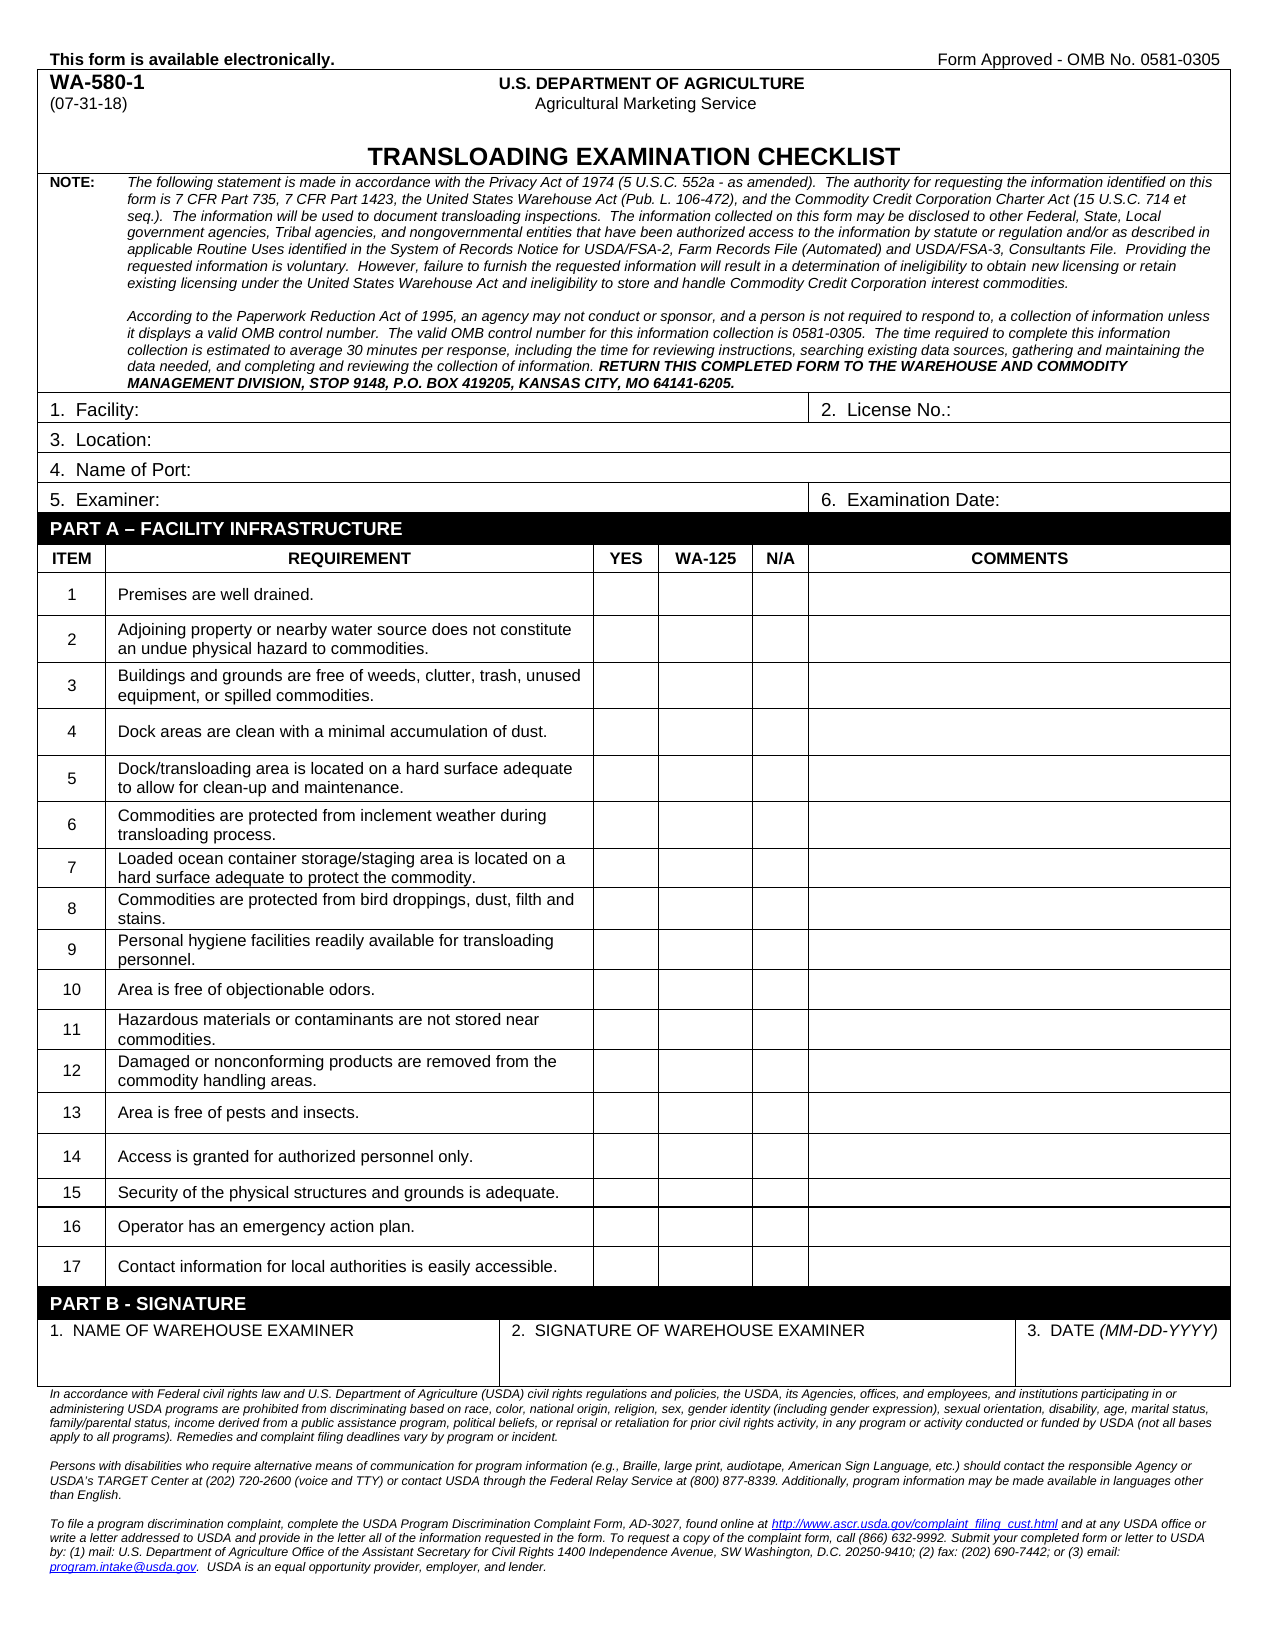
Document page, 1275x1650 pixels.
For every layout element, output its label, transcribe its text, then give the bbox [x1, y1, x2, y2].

table_cell COMMENTS [809, 545, 1230, 572]
table_cell [753, 1208, 808, 1246]
table_cell 3. DATE (MM-DD-YYYY) [1016, 1320, 1230, 1386]
table_cell [659, 1093, 752, 1133]
table_cell Premises are well drained. [106, 573, 593, 615]
table_cell [753, 849, 808, 887]
table_cell Area is free of pests and insects. [106, 1093, 593, 1133]
table_cell [659, 1247, 752, 1286]
table_cell [659, 930, 752, 969]
table_cell [809, 709, 1230, 754]
table_cell [809, 849, 1230, 887]
table_cell [753, 709, 808, 754]
table_cell [594, 1208, 658, 1246]
table_cell 4. Name of Port: [38, 453, 1230, 482]
table_cell [809, 1050, 1230, 1092]
table_cell [594, 1050, 658, 1092]
table_cell [753, 888, 808, 929]
table_cell ITEM [38, 545, 105, 572]
table_cell [753, 663, 808, 708]
table_cell [659, 1208, 752, 1246]
table_cell 3. Location: [38, 423, 1230, 452]
table_cell [753, 1010, 808, 1048]
table_cell 7 [38, 849, 105, 887]
table_cell [753, 756, 808, 801]
table_cell [753, 1093, 808, 1133]
table_cell [809, 888, 1230, 929]
table_cell [809, 970, 1230, 1009]
table_cell 1. Facility: [38, 393, 808, 422]
table_cell [659, 970, 752, 1009]
table_cell [594, 1247, 658, 1286]
table_cell [809, 802, 1230, 847]
table_cell The following statement is made in accordance with the Privacy Act of 1974 (5 U.S.C. 552a - as amended). The authority for requesting the information identified on this form is 7 CFR Part 735, 7 CFR Part 1423, the United States Warehouse Act (Pub. L. 106-472), and the Commodity Credit Corporation Charter Act (15 U.S.C. 714 et seq.). The information will be used to document transloading inspections. The information collected on this form may be disclosed to other Federal, State, Local government agencies, Tribal agencies, and nongovernmental entities that have been authorized access to the information by statute or regulation and/or as described in applicable Routine Uses identified in the System of Records Notice for USDA/FSA-2, Farm Records File (Automated) and USDA/FSA-3, Consultants File. Providing the requested information is voluntary. However, failure to furnish the requested information will result in a determination of ineligibility to obtain new licensing or retain existing licensing under the United States Warehouse Act and ineligibility to store and handle Commodity Credit Corporation interest commodities. According to the Paperwork Reduction Act of 1995, an agency may not conduct or sponsor, and a person is not required to respond to, a collection of information unless it displays a valid OMB control number. The valid OMB control number for this information collection is 0581-0305. The time required to complete this information collection is estimated to average 30 minutes per response, including the time for reviewing instructions, searching existing data sources, gathering and maintaining the data needed, and completing and reviewing the collection of information. RETURN THIS COMPLETED FORM TO THE WAREHOUSE AND COMMODITY MANAGEMENT DIVISION, STOP 9148, P.O. BOX 419205, KANSAS CITY, MO 64141-6205. [115, 174, 1230, 392]
table_cell [753, 1247, 808, 1286]
table_cell [659, 1010, 752, 1048]
table_cell Loaded ocean container storage/staging area is located on a hard surface adequate to protect the commodity. [106, 849, 593, 887]
table_cell PART B - SIGNATURE [38, 1288, 1230, 1319]
table_cell [809, 1134, 1230, 1178]
table_cell Security of the physical structures and grounds is adequate. [106, 1179, 593, 1206]
table_cell [659, 1134, 752, 1178]
table_cell [594, 1010, 658, 1048]
table_cell [594, 888, 658, 929]
table_cell N/A [753, 545, 808, 572]
table_cell Dock areas are clean with a minimal accumulation of dust. [106, 709, 593, 754]
table_cell [659, 756, 752, 801]
table_cell [809, 616, 1230, 662]
table_cell NOTE: [38, 174, 115, 392]
table_cell 1. NAME OF WAREHOUSE EXAMINER [38, 1320, 499, 1386]
table_cell [809, 1179, 1230, 1206]
table_cell Adjoining property or nearby water source does not constitute an undue physical hazard to commodities. [106, 616, 593, 662]
table_cell [809, 573, 1230, 615]
table_cell Commodities are protected from inclement weather during transloading process. [106, 802, 593, 847]
table_cell [594, 970, 658, 1009]
table_cell Operator has an emergency action plan. [106, 1208, 593, 1246]
table_cell [659, 616, 752, 662]
table_cell 13 [38, 1093, 105, 1133]
table_cell [659, 709, 752, 754]
text Persons with disabilities who require alternative means of communication for program information (e.g., Braille, large print, audiotape, American Sign Language, etc.) should contact the responsible Agency or USDA’s TARGET Center at (202) 720-2600 (voice and TTY) or contact USDA through the Federal Relay Service at (800) 877-8339. Additionally, program information may be made available in languages other than English. [49, 1459, 1226, 1502]
text This form is available electronically. Form Approved - OMB No. 0581-0305 [49, 49, 1226, 69]
table_cell [753, 930, 808, 969]
table_cell WA-125 [659, 545, 752, 572]
table_cell 2 [38, 616, 105, 662]
table_cell 6 [38, 802, 105, 847]
table_cell Hazardous materials or contaminants are not stored near commodities. [106, 1010, 593, 1048]
table_cell [809, 1093, 1230, 1133]
table_cell [659, 1050, 752, 1092]
table_cell 5. Examiner: [38, 483, 808, 512]
table_cell [809, 1010, 1230, 1048]
table_cell [594, 1179, 658, 1206]
table_cell Dock/transloading area is located on a hard surface adequate to allow for clean-up and maintenance. [106, 756, 593, 801]
table_cell [594, 802, 658, 847]
table_cell [594, 930, 658, 969]
table_cell 2. License No.: [809, 393, 1230, 422]
table_cell [753, 802, 808, 847]
table_cell [594, 756, 658, 801]
table_cell [753, 1179, 808, 1206]
table_cell [753, 1134, 808, 1178]
table_cell [594, 616, 658, 662]
table_cell [659, 663, 752, 708]
table_cell [594, 663, 658, 708]
table_cell Commodities are protected from bird droppings, dust, filth and stains. [106, 888, 593, 929]
table_cell [594, 849, 658, 887]
table_cell 6. Examination Date: [809, 483, 1230, 512]
table_cell [594, 1093, 658, 1133]
table_cell [809, 930, 1230, 969]
table_cell [753, 1050, 808, 1092]
table_cell Access is granted for authorized personnel only. [106, 1134, 593, 1178]
table_cell [659, 573, 752, 615]
table_cell 3 [38, 663, 105, 708]
text In accordance with Federal civil rights law and U.S. Department of Agriculture (USDA) civil rights regulations and policies, the USDA, its Agencies, offices, and employees, and institutions participating in or administering USDA programs are prohibited from discriminating based on race, color, national origin, religion, sex, gender identity (including gender expression), sexual orientation, disability, age, marital status, family/parental status, income derived from a public assistance program, political beliefs, or reprisal or retaliation for prior civil rights activity, in any program or activity conducted or funded by USDA (not all bases apply to all programs). Remedies and complaint filing deadlines vary by program or incident. [49, 1387, 1226, 1444]
table_cell 17 [38, 1247, 105, 1286]
table_cell YES [594, 545, 658, 572]
table_cell REQUIREMENT [106, 545, 593, 572]
table_cell 2. SIGNATURE OF WAREHOUSE EXAMINER [500, 1320, 1015, 1386]
table_cell 8 [38, 888, 105, 929]
table_cell [753, 573, 808, 615]
table_cell 11 [38, 1010, 105, 1048]
table_cell Personal hygiene facilities readily available for transloading personnel. [106, 930, 593, 969]
table_cell [753, 970, 808, 1009]
table_cell [594, 573, 658, 615]
table_cell 1 [38, 573, 105, 615]
table_cell 10 [38, 970, 105, 1009]
table_cell [753, 616, 808, 662]
table_cell [809, 756, 1230, 801]
table_cell 9 [38, 930, 105, 969]
table_cell [809, 1247, 1230, 1286]
table_cell [659, 888, 752, 929]
table_cell [659, 1179, 752, 1206]
table_cell Contact information for local authorities is easily accessible. [106, 1247, 593, 1286]
table_cell PART A – FACILITY INFRASTRUCTURE [38, 515, 1230, 542]
table_cell [594, 1134, 658, 1178]
table_cell [809, 1208, 1230, 1246]
table_cell Damaged or nonconforming products are removed from the commodity handling areas. [106, 1050, 593, 1092]
table_cell 14 [38, 1134, 105, 1178]
table_cell 15 [38, 1179, 105, 1206]
table_cell [809, 663, 1230, 708]
table_cell [594, 709, 658, 754]
table_cell 4 [38, 709, 105, 754]
table_header WA-580-1 DEPARTMENT OF AGRICULTURE (07-31-18) Agricultural Marketing Service TRANSLOADING EXAMINATION CHECKLIST [38, 70, 1230, 173]
table_cell 16 [38, 1208, 105, 1246]
table_cell 12 [38, 1050, 105, 1092]
table_cell Area is free of objectionable odors. [106, 970, 593, 1009]
text To file a program discrimination complaint, complete the USDA Program Discrimination Complaint Form, AD-3027, found online at http://www.ascr.usda.gov/complaint_filing_cust.html and at any USDA office or write a letter addressed to USDA and provide in the letter all of the information requested in the form. To request a copy of the complaint form, call (866) 632-9992. Submit your completed form or letter to USDA by: (1) mail: U.S. Department of Agriculture Office of the Assistant Secretary for Civil Rights 1400 Independence Avenue, SW Washington, D.C. 20250-9410; (2) fax: (202) 690-7442; or (3) email: program.intake@usda.gov. USDA is an equal opportunity provider, employer, and lender. [49, 1516, 1226, 1574]
table_cell Buildings and grounds are free of weeds, clutter, trash, unused equipment, or spilled commodities. [106, 663, 593, 708]
table_cell 5 [38, 756, 105, 801]
table_cell [659, 849, 752, 887]
table_cell [659, 802, 752, 847]
